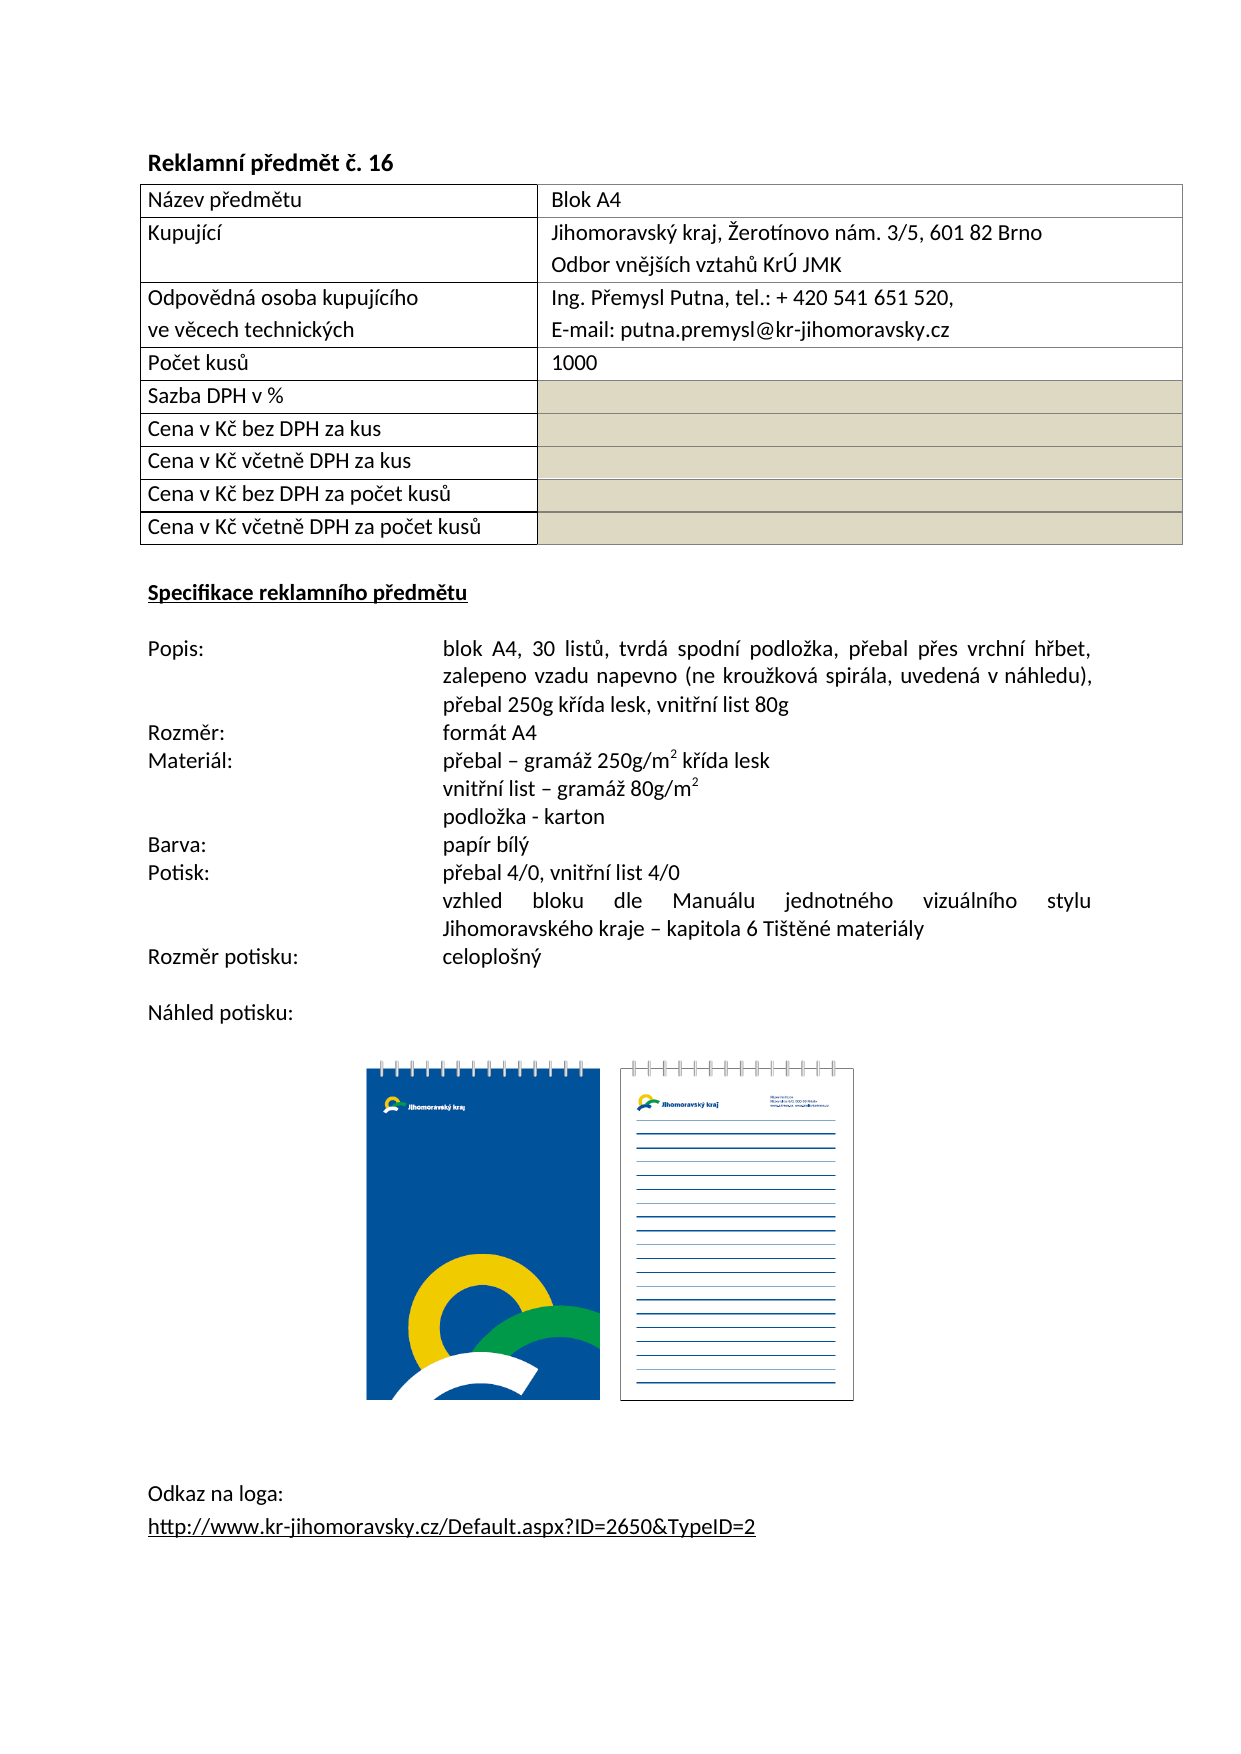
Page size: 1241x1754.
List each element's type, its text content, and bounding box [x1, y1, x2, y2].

text Potisk: přebal 4/0, vnitřní list 4/0 [148, 858, 1093, 886]
table_cell Sazba DPH v % [141, 381, 537, 413]
text vzhled bloku dle Manuálu jednotného vizuálního stylu Jihomoravského kraje – kapitola 6 Tištěné materiály [148, 886, 1093, 942]
table_cell Ing. Přemysl Putna, tel.: + 420 541 651 520, E-mail: putna.premysl@kr-jihomoravsky.cz [538, 283, 1182, 347]
table_cell Cena v Kč včetně DPH za kus [141, 447, 537, 478]
table_cell [538, 381, 1182, 413]
text http://www.kr-jihomoravsky.cz/Default.aspx?ID=2650&TypeID=2 [148, 1512, 1093, 1540]
table_header Blok A4 [538, 185, 1182, 217]
table_cell [538, 480, 1182, 511]
table_cell Cena v Kč včetně DPH za počet kusů [141, 513, 537, 544]
text Popis: blok A4, 30 listů, tvrdá spodní podložka, přebal přes vrchní hřbet, zalepeno vzadu napevno (ne kroužková spirála, uvedená v náhledu), přebal 250g křída lesk, vnitřní list 80g [148, 634, 1093, 718]
table_header Název předmětu [141, 185, 537, 217]
table_cell [538, 513, 1182, 544]
text Specifikace reklamního předmětu [148, 578, 1093, 606]
table_cell Cena v Kč bez DPH za kus [141, 414, 537, 446]
text Materiál: přebal – gramáž 250g/m2 křída lesk [148, 746, 1093, 774]
text Odkaz na loga: [148, 1479, 1093, 1508]
table_cell 1000 [538, 348, 1182, 380]
text Rozměr potisku: celoplošný [148, 942, 1093, 970]
table_cell Cena v Kč bez DPH za počet kusů [141, 480, 537, 511]
table_cell Počet kusů [141, 348, 537, 380]
text vnitřní list – gramáž 80g/m2 [148, 774, 1093, 802]
table_cell Jihomoravský kraj, Žerotínovo nám. 3/5, 601 82 Brno Odbor vnějších vztahů KrÚ JMK [538, 218, 1182, 282]
text podložka - karton [148, 802, 1093, 830]
subtitle Reklamní předmět č. 16 [148, 148, 1093, 178]
table_cell [538, 414, 1182, 446]
text Barva: papír bílý [148, 830, 1093, 858]
table_cell Odpovědná osoba kupujícího ve věcech technických [141, 283, 537, 347]
table_cell [538, 447, 1182, 478]
text Rozměr: formát A4 [148, 718, 1093, 746]
table_cell Kupující [141, 218, 537, 282]
text Náhled potisku: [148, 998, 1093, 1026]
